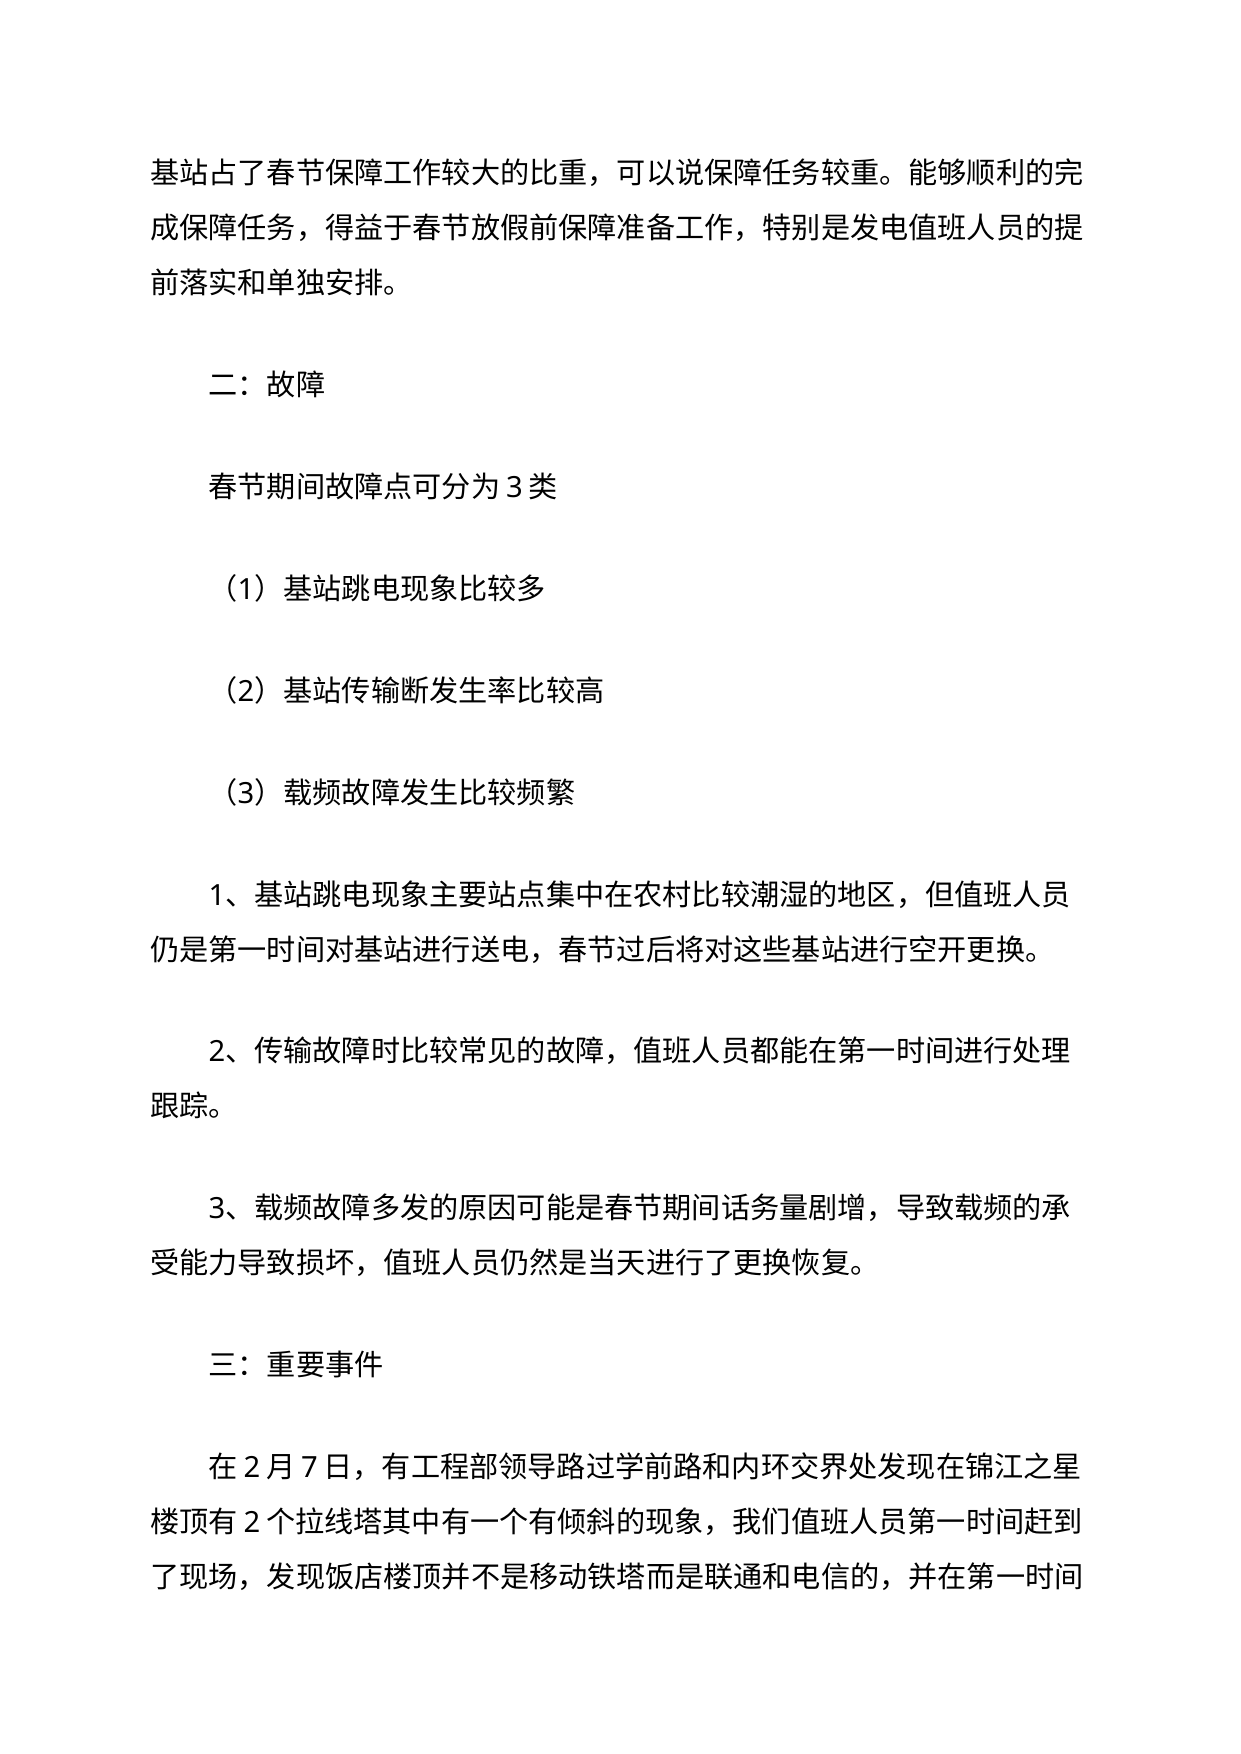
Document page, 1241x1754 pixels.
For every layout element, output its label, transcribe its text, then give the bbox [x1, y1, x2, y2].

text （3）载频故障发生比较频繁 [150, 769, 1090, 812]
text （2）基站传输断发生率比较高 [150, 667, 1090, 710]
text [150, 150, 1090, 302]
text （1）基站跳电现象比较多 [150, 565, 1090, 608]
text 1、基站跳电现象主要站点集中在农村比较潮湿的地区，但值班人员仍是第一时间对基站进行送电，春节过后将对这些基站进行空开更换。 [150, 871, 1090, 968]
text 3、载频故障多发的原因可能是春节期间话务量剧增，导致载频的承受能力导致损坏，值班人员仍然是当天进行了更换恢复。 [150, 1185, 1090, 1282]
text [150, 1443, 1090, 1596]
text 春节期间故障点可分为3类 [150, 463, 1090, 506]
text 二：故障 [150, 362, 1090, 404]
text 三：重要事件 [150, 1342, 1090, 1384]
text 2、传输故障时比较常见的故障，值班人员都能在第一时间进行处理跟踪。 [150, 1028, 1090, 1125]
